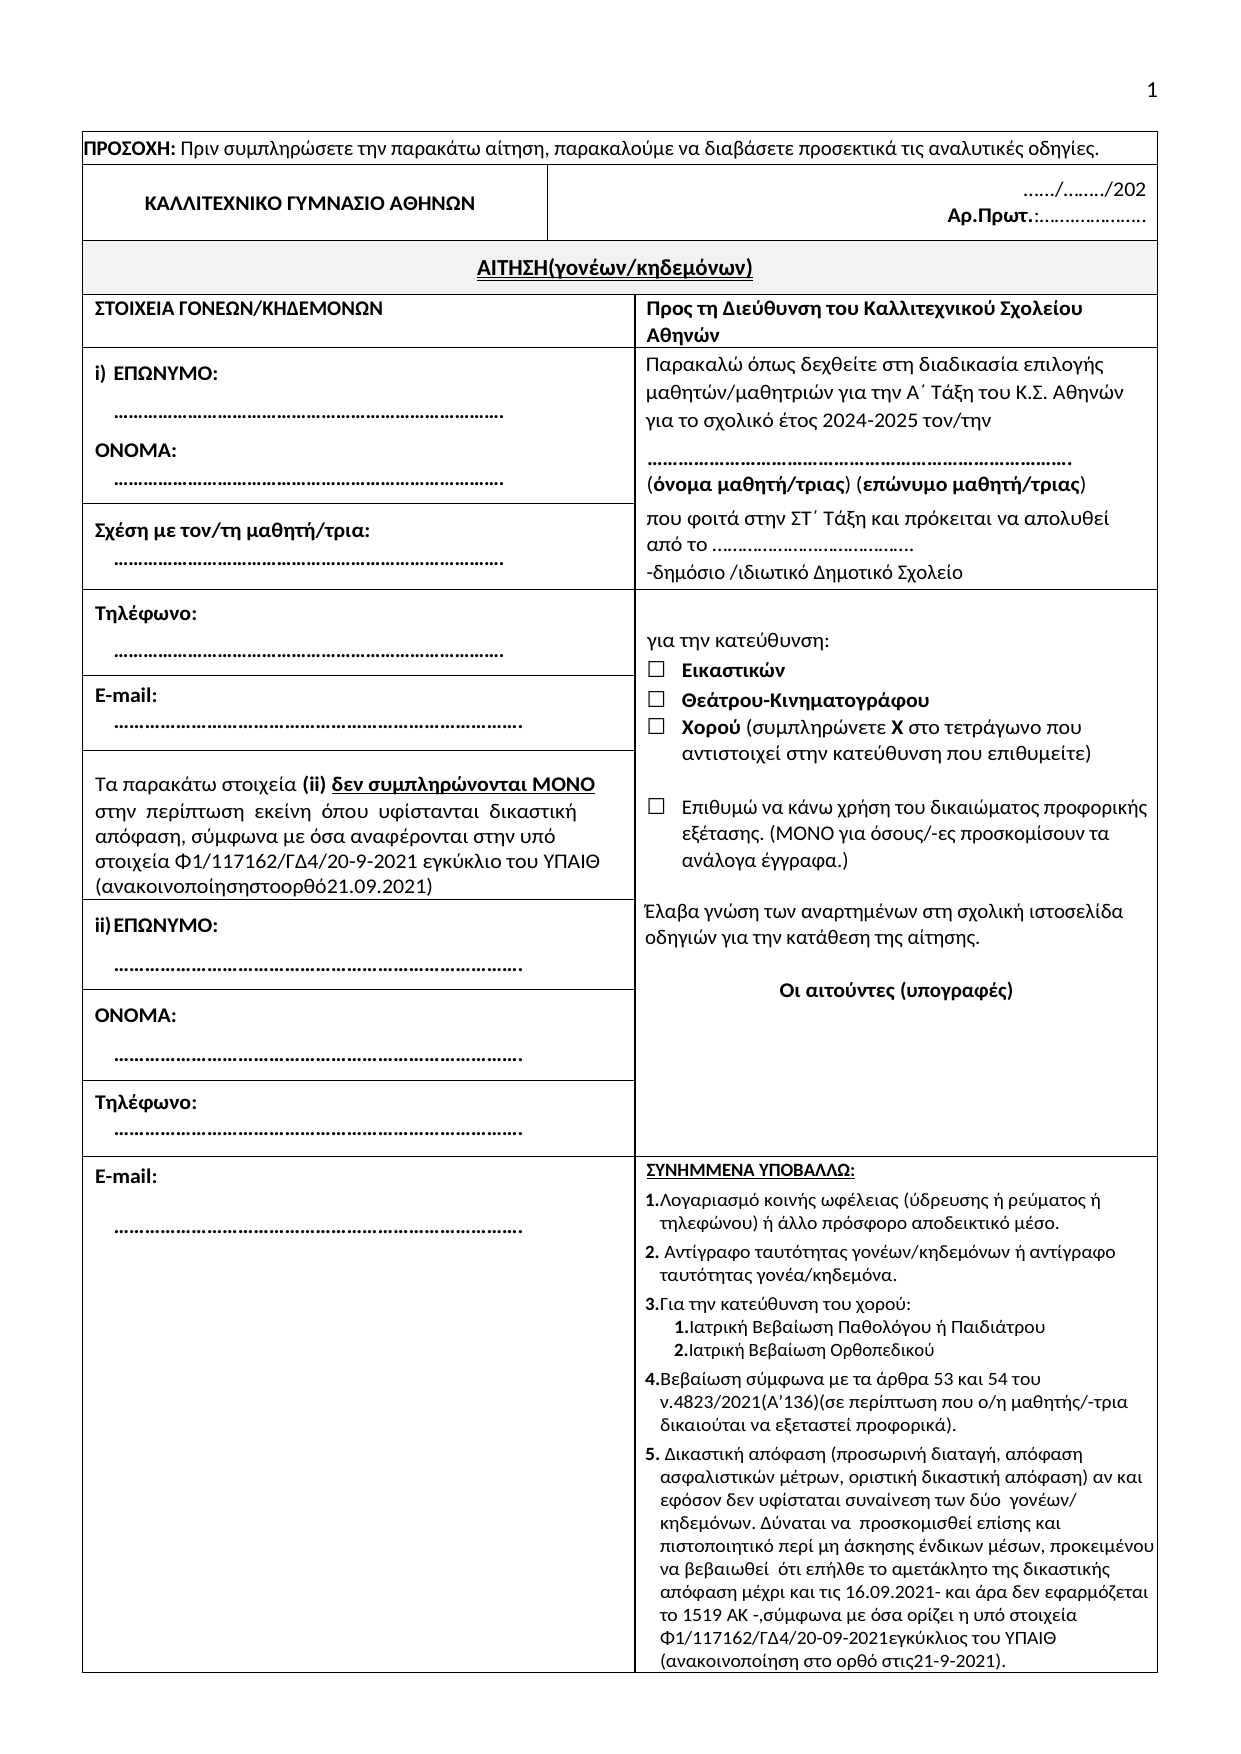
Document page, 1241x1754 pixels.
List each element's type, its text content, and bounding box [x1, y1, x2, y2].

table_cell ΣΤΟΙΧΕΙΑ ΓΟΝΕΩΝ/ΚΗΔΕΜΟΝΩΝ [83, 295, 634, 347]
table_cell για την κατεύθυνση: Εικαστικών Θεάτρου-Κινηματογράφου Χορού (συμπληρώνετε Χ στο τετράγωνο που αντιστοιχεί στην κατεύθυνση που επιθυμείτε) Επιθυμώ να κάνω χρήση του δικαιώματος προφορικής εξέτασης. (ΜΟΝΟ για όσους/-ες προσκομίσουν τα ανάλογα έγγραφα.) Έλαβα γνώση των αναρτημένων στη σχολική ιστοσελίδα οδηγιών για την κατάθεση της αίτησης. Οι αιτούντες (υπογραφές) [636, 590, 1157, 1156]
table_cell ….../……../202 Αρ.Πρωτ.:…….………….. [548, 165, 1157, 239]
table_cell ΕΠΩΝΥΜΟ: ……………………………………………………………………. ΟΝΟΜΑ: ……………………………………………………………………. [83, 348, 634, 503]
table_cell ΕΠΩΝΥΜΟ: ……………………………………………………………………. [83, 900, 634, 989]
table_cell Προς τη Διεύθυνση του Καλλιτεχνικού Σχολείου Αθηνών [636, 295, 1157, 347]
table_cell ΚΑΛΛΙΤΕΧΝΙΚΟ ΓΥΜΝΑΣΙΟ ΑΘΗΝΩΝ [83, 165, 547, 239]
table_cell ΣΥΝΗΜΜΕΝΑ ΥΠΟΒΑΛΛΩ: Λογαριασμό κοινής ωφέλειας (ύδρευσης ή ρεύματος ή τηλεφώνου) ή άλλο πρόσφορο αποδεικτικό μέσο. Αντίγραφο ταυτότητας γονέων/κηδεμόνων ή αντίγραφο ταυτότητας γονέα/κηδεμόνα. Για την κατεύθυνση του χορού: 1.Ιατρική Βεβαίωση Παθολόγου ή Παιδιάτρου 2.Ιατρική Βεβαίωση Ορθοπεδικού 4.Βεβαίωση σύμφωνα με τα άρθρα 53 και 54 του ν.4823/2021(Α’136)(σε περίπτωση που ο/η μαθητής/-τρια δικαιούται να εξεταστεί προφορικά). 5. Δικαστική απόφαση (προσωρινή διαταγή, απόφαση ασφαλιστικών μέτρων, οριστική δικαστική απόφαση) αν και εφόσον δεν υφίσταται συναίνεση των δύο γονέων/ κηδεμόνων. Δύναται να προσκομισθεί επίσης και πιστοποιητικό περί μη άσκησης ένδικων μέσων, προκειμένου να βεβαιωθεί ότι επήλθε το αμετάκλητο της δικαστικής απόφαση μέχρι και τις 16.09.2021- και άρα δεν εφαρμόζεται το 1519 ΑΚ -,σύμφωνα με όσα ορίζει η υπό στοιχεία Φ1/117162/ΓΔ4/20-09-2021εγκύκλιος του ΥΠΑΙΘ (ανακοινοποίηση στο ορθό στις21-9-2021). [636, 1157, 1157, 1672]
table_cell Τα παρακάτω στοιχεία (ii) δεν συμπληρώνονται ΜΟΝΟ στην περίπτωση εκείνη όπου υφίστανται δικαστική απόφαση, σύμφωνα με όσα αναφέρονται στην υπό στοιχεία Φ1/117162/ΓΔ4/20-9-2021 εγκύκλιο του ΥΠΑΙΘ (ανακοινοποίησηστοορθό21.09.2021) [83, 751, 634, 898]
table_cell που φοιτά στην ΣΤ΄ Τάξη και πρόκειται να απολυθεί από το …………………………………. -δημόσιο /ιδιωτικό Δημοτικό Σχολείο [636, 503, 1157, 589]
table_cell Τηλέφωνο: ……………………………………………………………………. [83, 590, 634, 674]
table_cell E-mail: ……………………………………………………………………. [83, 1157, 634, 1672]
table_cell ΟΝΟΜΑ: ……………………………………………………………………. [83, 990, 634, 1079]
table_cell Τηλέφωνο: ……………………………………………………………………. [83, 1081, 634, 1156]
table_cell ΑΙΤΗΣΗ(γονέων/κηδεμόνων) [83, 241, 1157, 294]
table_cell Παρακαλώ όπως δεχθείτε στη διαδικασία επιλογής μαθητών/μαθητριών για την Α΄ Τάξη του Κ.Σ. Αθηνών για το σχολικό έτος 2024-2025 τον/την ………………………………………………………………………. (όνομα μαθητή/τριας) (επώνυμο μαθητή/τριας) [636, 348, 1157, 503]
table_header ΠΡΟΣΟΧΗ: Πριν συμπληρώσετε την παρακάτω αίτηση, παρακαλούμε να διαβάσετε προσεκτικά τις αναλυτικές οδηγίες. [83, 132, 1157, 163]
table_cell Σχέση με τον/τη μαθητή/τρια: ……………………………………………………………………. [83, 504, 634, 589]
table_cell E-mail: ……………………………………………………………………. [83, 676, 634, 750]
